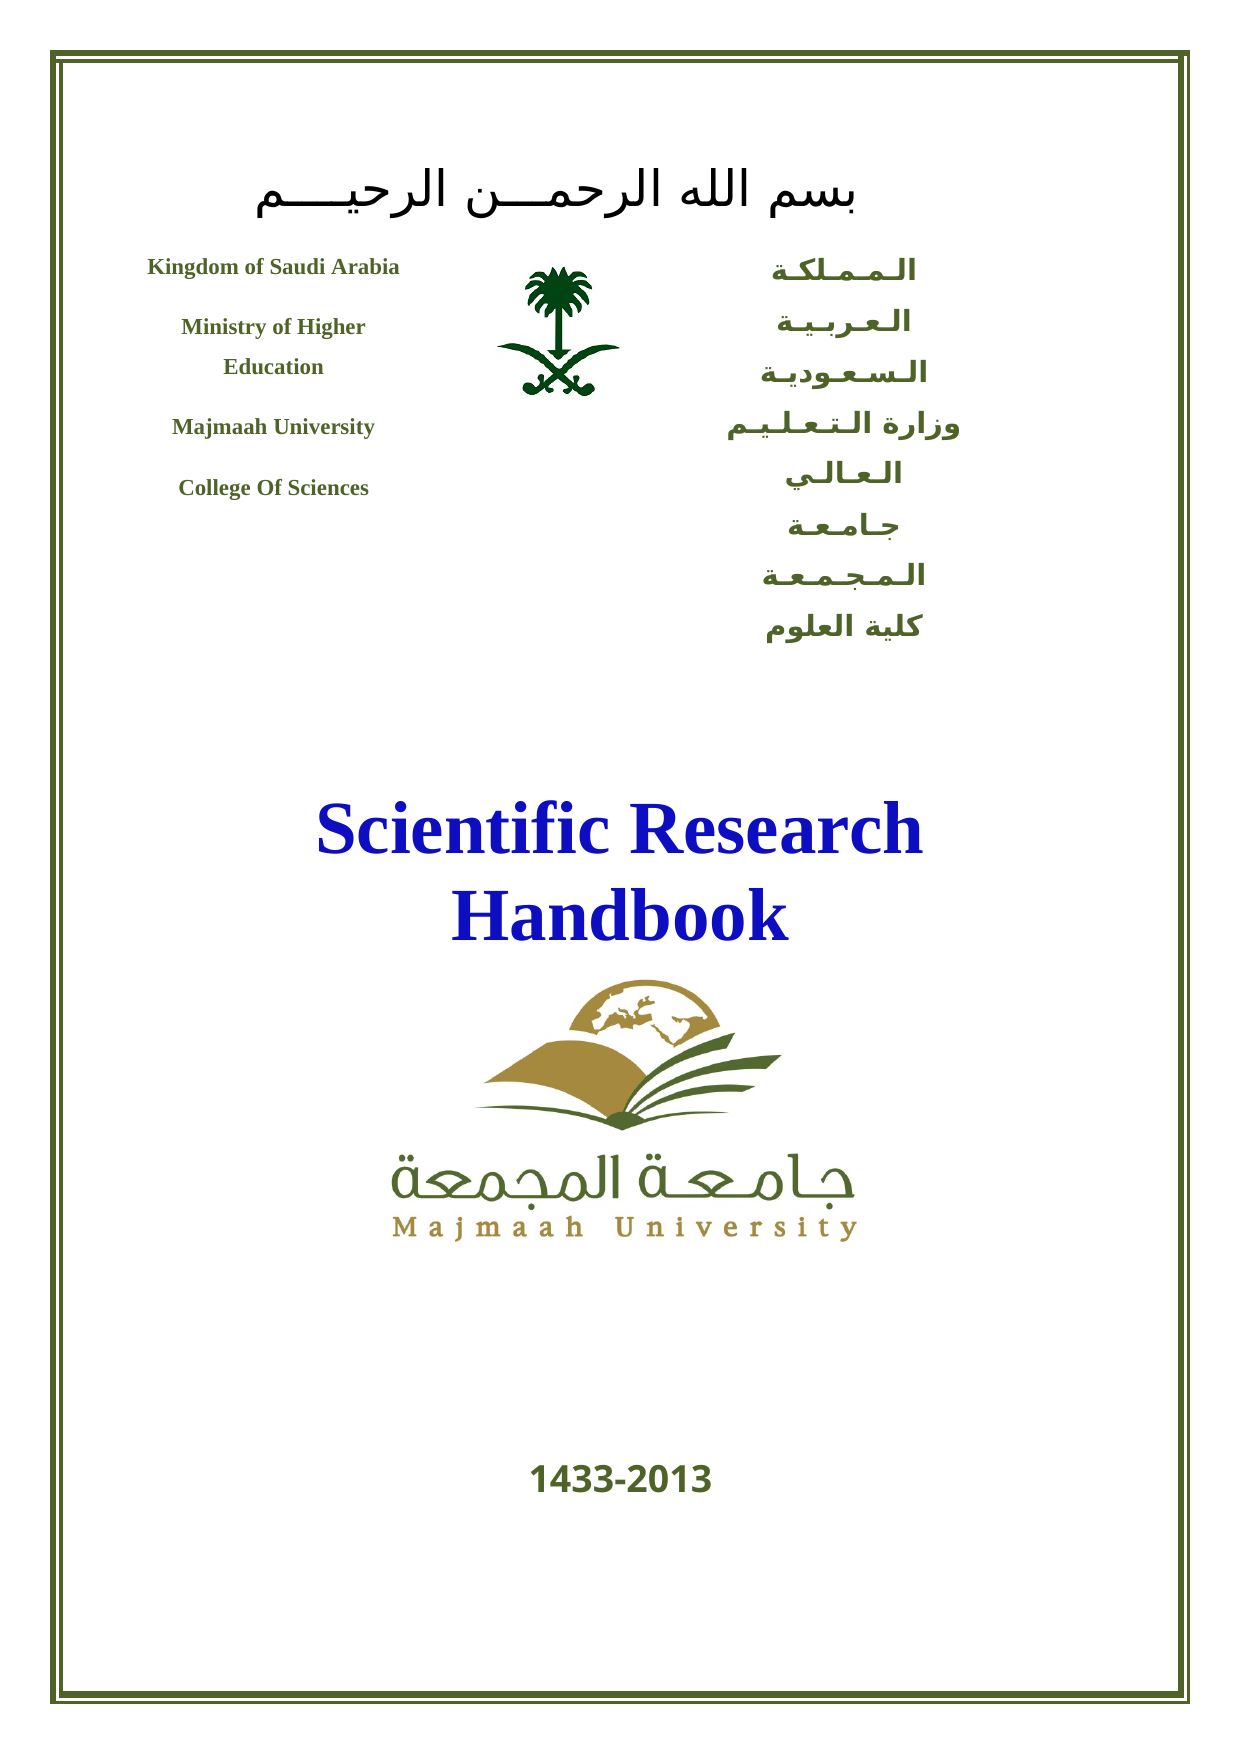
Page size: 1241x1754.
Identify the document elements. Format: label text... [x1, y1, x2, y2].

table_cell [425, 253, 700, 678]
table_cell الـمـمـلكـة الـعـربـيـة الـسـعـوديـة وزارة الـتـعـلـيـم الـعـالـي جـامـعـة الـمـجـمـعـة كلية العلوم [700, 253, 987, 678]
picture [492, 253, 633, 401]
picture [365, 956, 875, 1269]
table_header بسم الله الرحمـــن الرحيــــم [126, 150, 987, 253]
table_cell Kingdom of Saudi Arabia Ministry of Higher Education Majmaah University College Of Sciences [122, 253, 425, 678]
text Scientific Research [187, 784, 1053, 870]
text Handbook [187, 870, 1053, 956]
text 1433-2013 [187, 1453, 1053, 1504]
